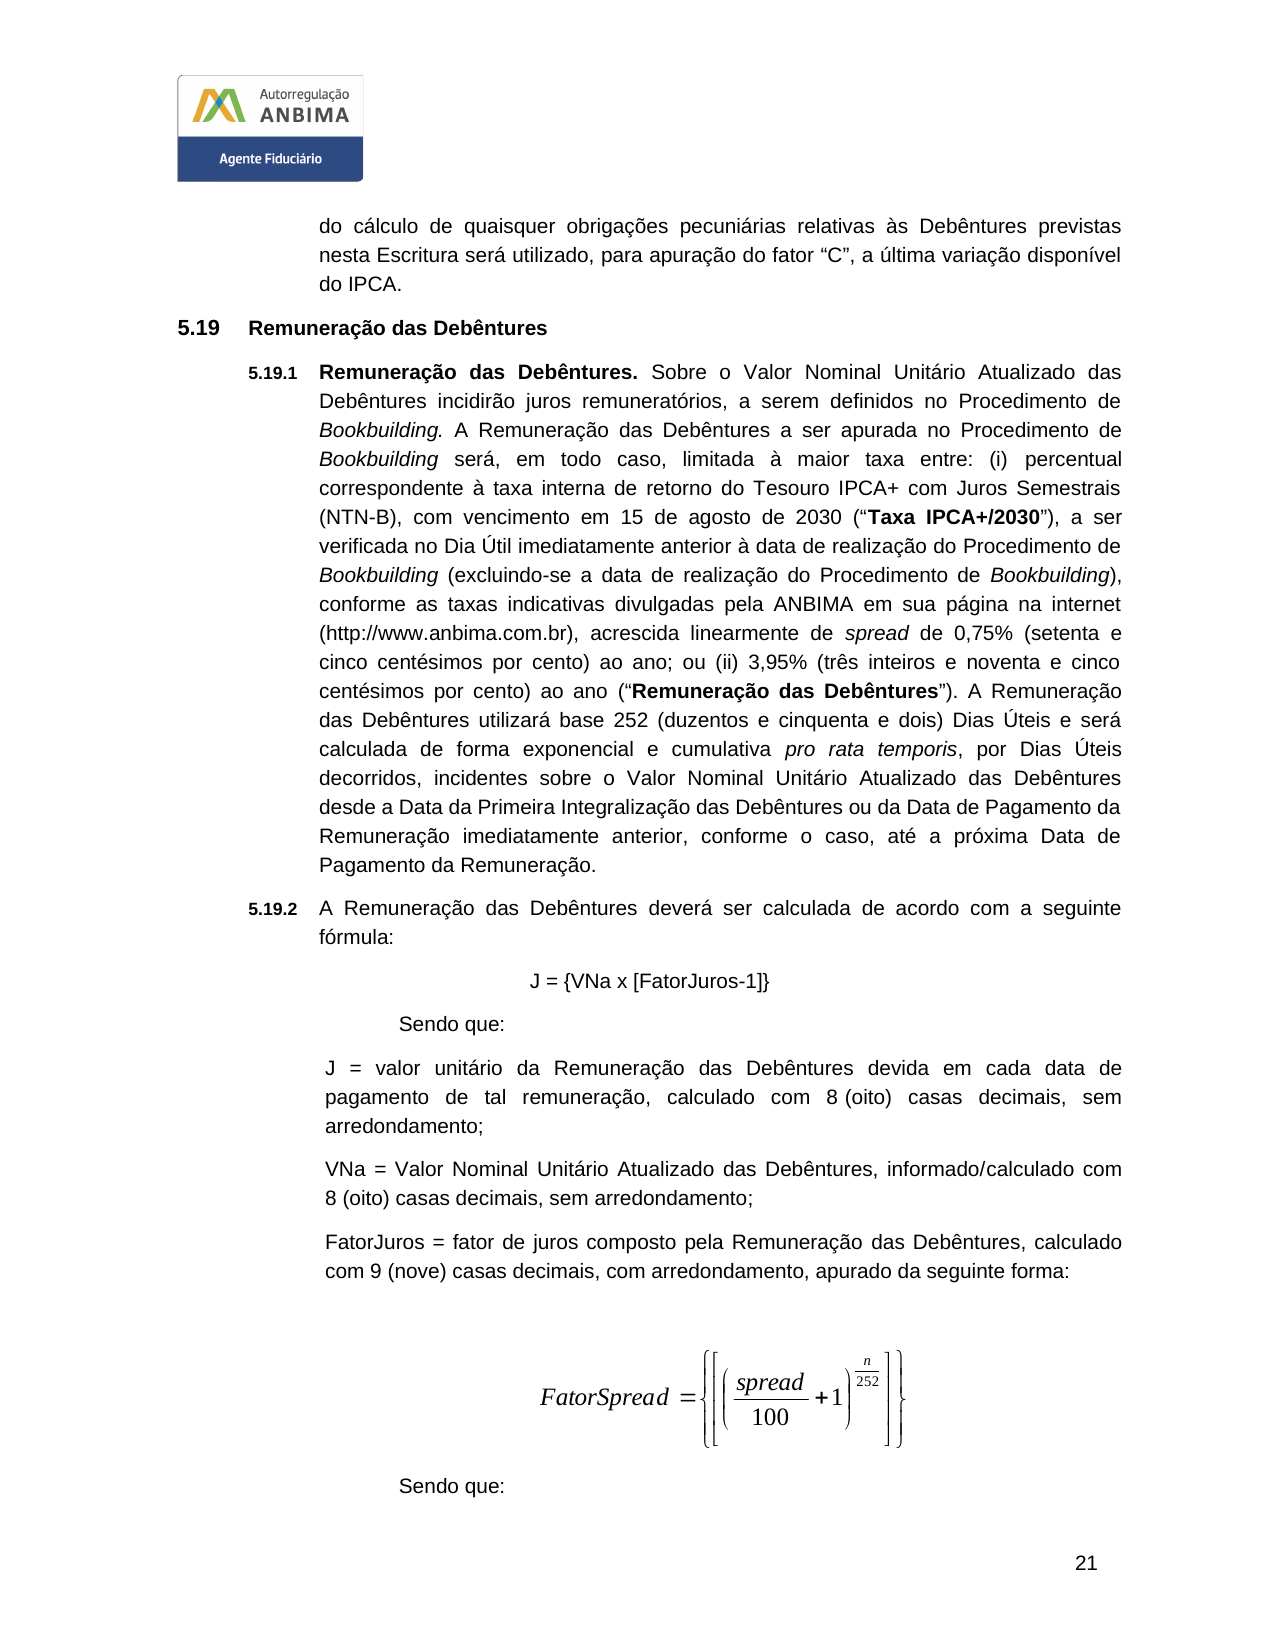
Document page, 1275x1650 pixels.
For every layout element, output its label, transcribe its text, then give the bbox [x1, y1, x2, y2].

text A Remuneração das Debêntures deverá ser calculada de acordo com a seguinte fórmula: [248, 896, 1122, 949]
text Remuneração das Debêntures [177, 315, 1122, 340]
text Sendo que: [325, 1474, 1122, 1498]
text J = valor unitário da Remuneração das Debêntures devida em cada data de pagamento de tal remuneração, calculado com 8 (oito) casas decimais, sem arredondamento; [325, 1056, 1122, 1137]
text VNa = Valor Nominal Unitário Atualizado das Debêntures, informado/calculado com 8 (oito) casas decimais, sem arredondamento; [325, 1157, 1122, 1210]
text J = {VNa x [FatorJuros-1]} [177, 968, 1122, 992]
text Sendo que: [325, 1012, 1122, 1036]
text Remuneração das Debêntures. Sobre o Valor Nominal Unitário Atualizado das Debêntures incidirão juros remuneratórios, a serem definidos no Procedimento de Bookbuilding. A Remuneração das Debêntures a ser apurada no Procedimento de Bookbuilding será, em todo caso, limitada à maior taxa entre: (i) percentual correspondente à taxa interna de retorno do Tesouro IPCA+ com Juros Semestrais (NTN-B), com vencimento em 15 de agosto de 2030 (“Taxa IPCA+/2030”), a ser verificada no Dia Útil imediatamente anterior à data de realização do Procedimento de Bookbuilding (excluindo-se a data de realização do Procedimento de Bookbuilding), conforme as taxas indicativas divulgadas pela ANBIMA em sua página na internet (http://www.anbima.com.br), acrescida linearmente de spread de 0,75% (setenta e cinco centésimos por cento) ao ano; ou (ii) 3,95% (três inteiros e noventa e cinco centésimos por cento) ao ano (“Remuneração das Debêntures”). A Remuneração das Debêntures utilizará base 252 (duzentos e cinquenta e dois) Dias Úteis e será calculada de forma exponencial e cumulativa pro rata temporis, por Dias Úteis decorridos, incidentes sobre o Valor Nominal Unitário Atualizado das Debêntures desde a Data da Primeira Integralização das Debêntures ou da Data de Pagamento da Remuneração imediatamente anterior, conforme o caso, até a próxima Data de Pagamento da Remuneração. [248, 360, 1122, 876]
picture [177, 75, 364, 182]
text FatorJuros = fator de juros composto pela Remuneração das Debêntures, calculado com 9 (nove) casas decimais, com arredondamento, apurado da seguinte forma: [325, 1229, 1122, 1282]
